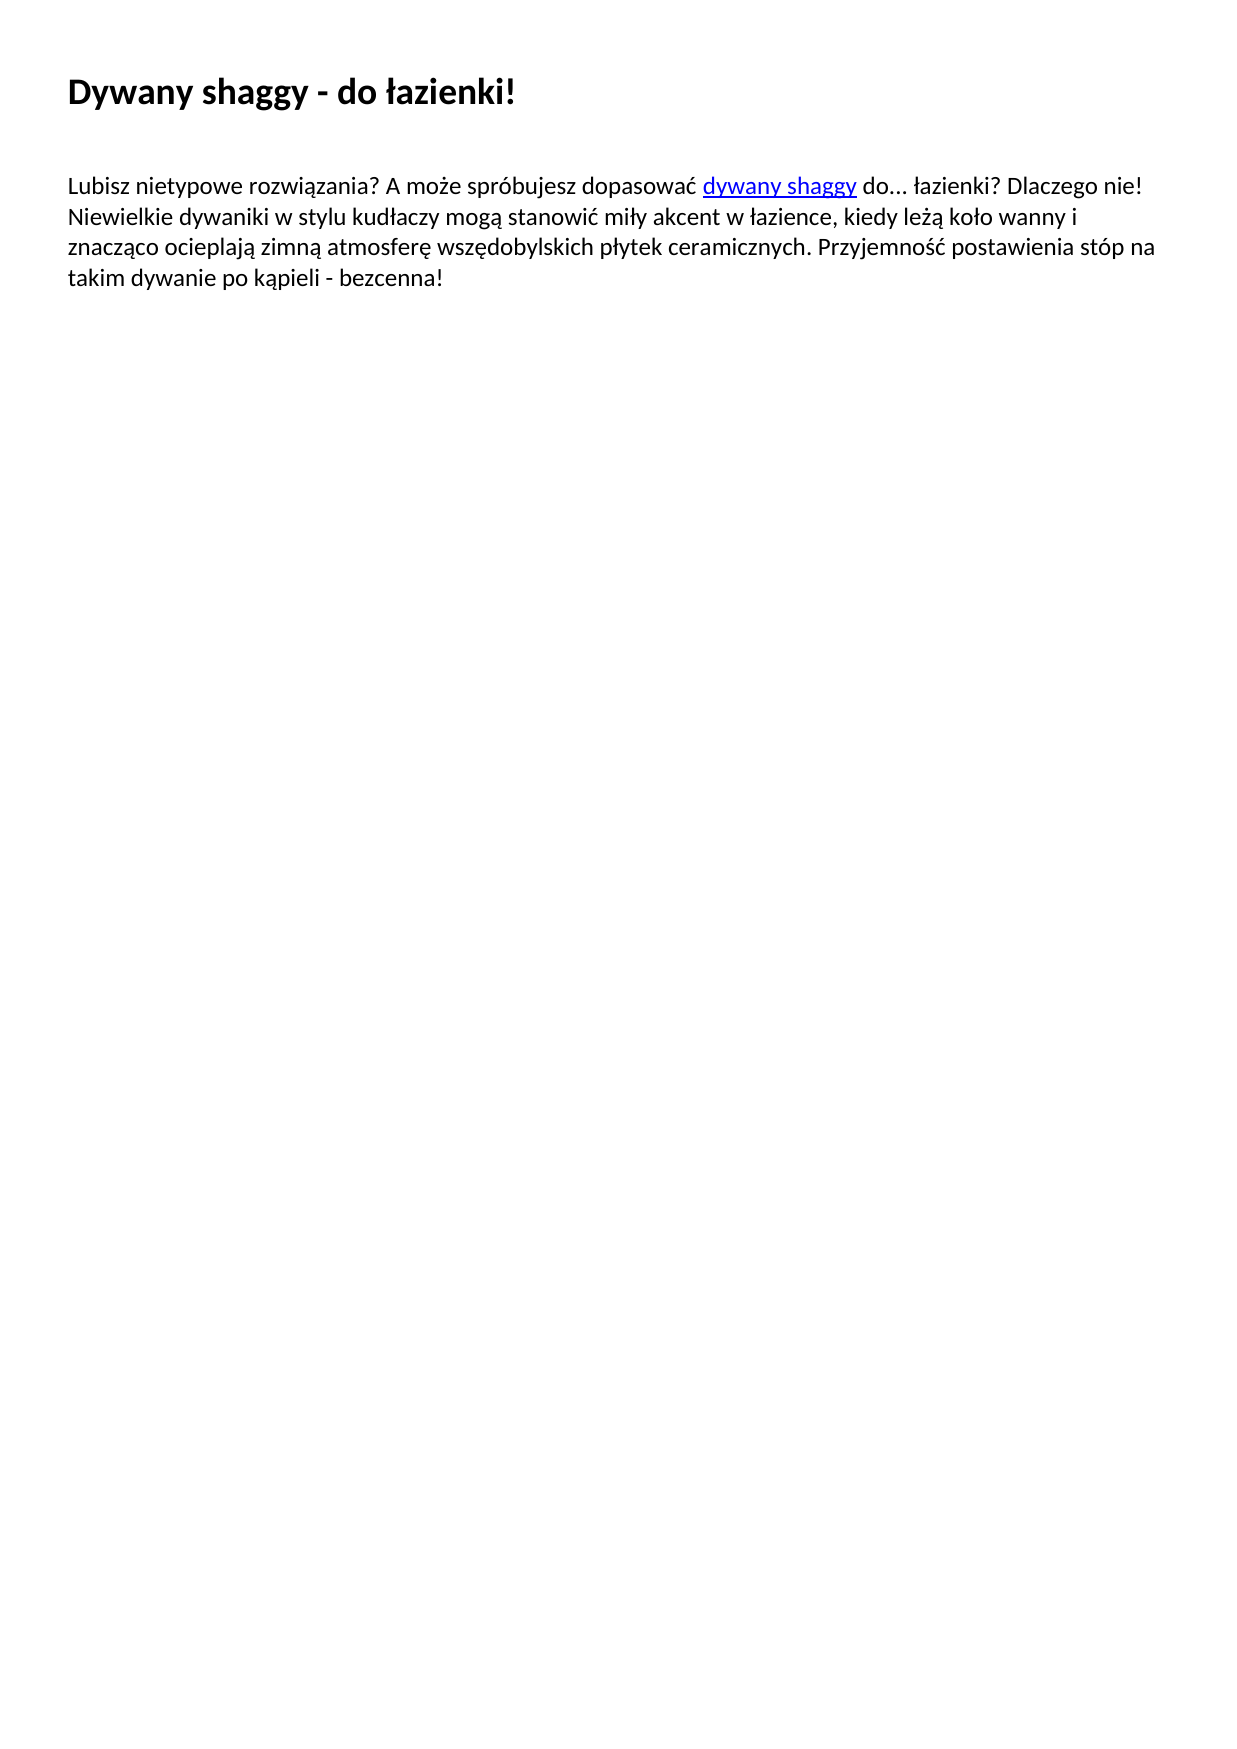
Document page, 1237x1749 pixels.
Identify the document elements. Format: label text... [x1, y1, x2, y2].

text Lubisz nietypowe rozwiązania? A może spróbujesz dopasować dywany shaggy do... łazienki? Dlaczego nie! Niewielkie dywaniki w stylu kudłaczy mogą stanowić miły akcent w łazience, kiedy leżą koło wanny i znacząco ocieplają zimną atmosferę wszędobylskich płytek ceramicznych. Przyjemność postawienia stóp na takim dywanie po kąpieli - bezcenna! [68, 170, 1169, 292]
text Dywany shaggy - do łazienki! [68, 68, 1169, 113]
